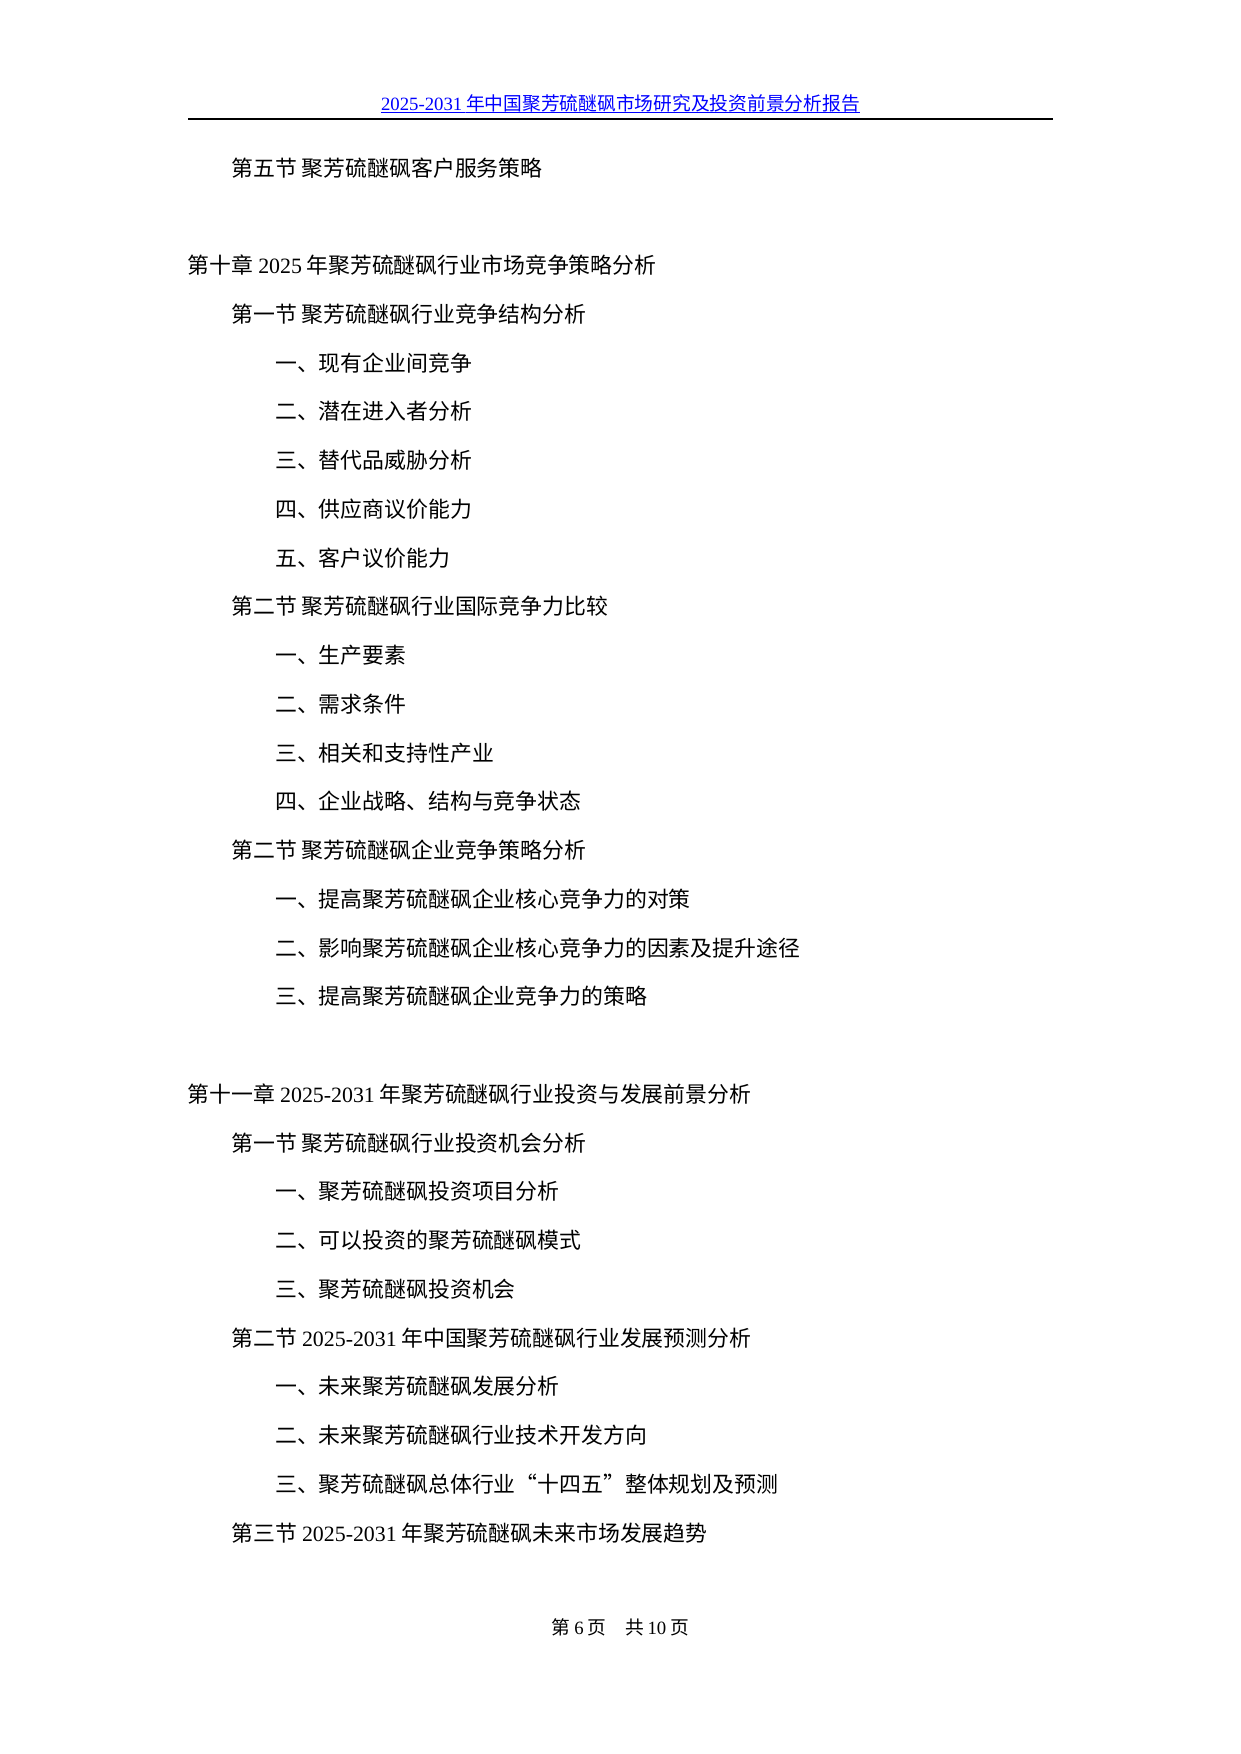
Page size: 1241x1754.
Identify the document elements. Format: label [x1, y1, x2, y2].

text [187, 150, 1053, 1548]
